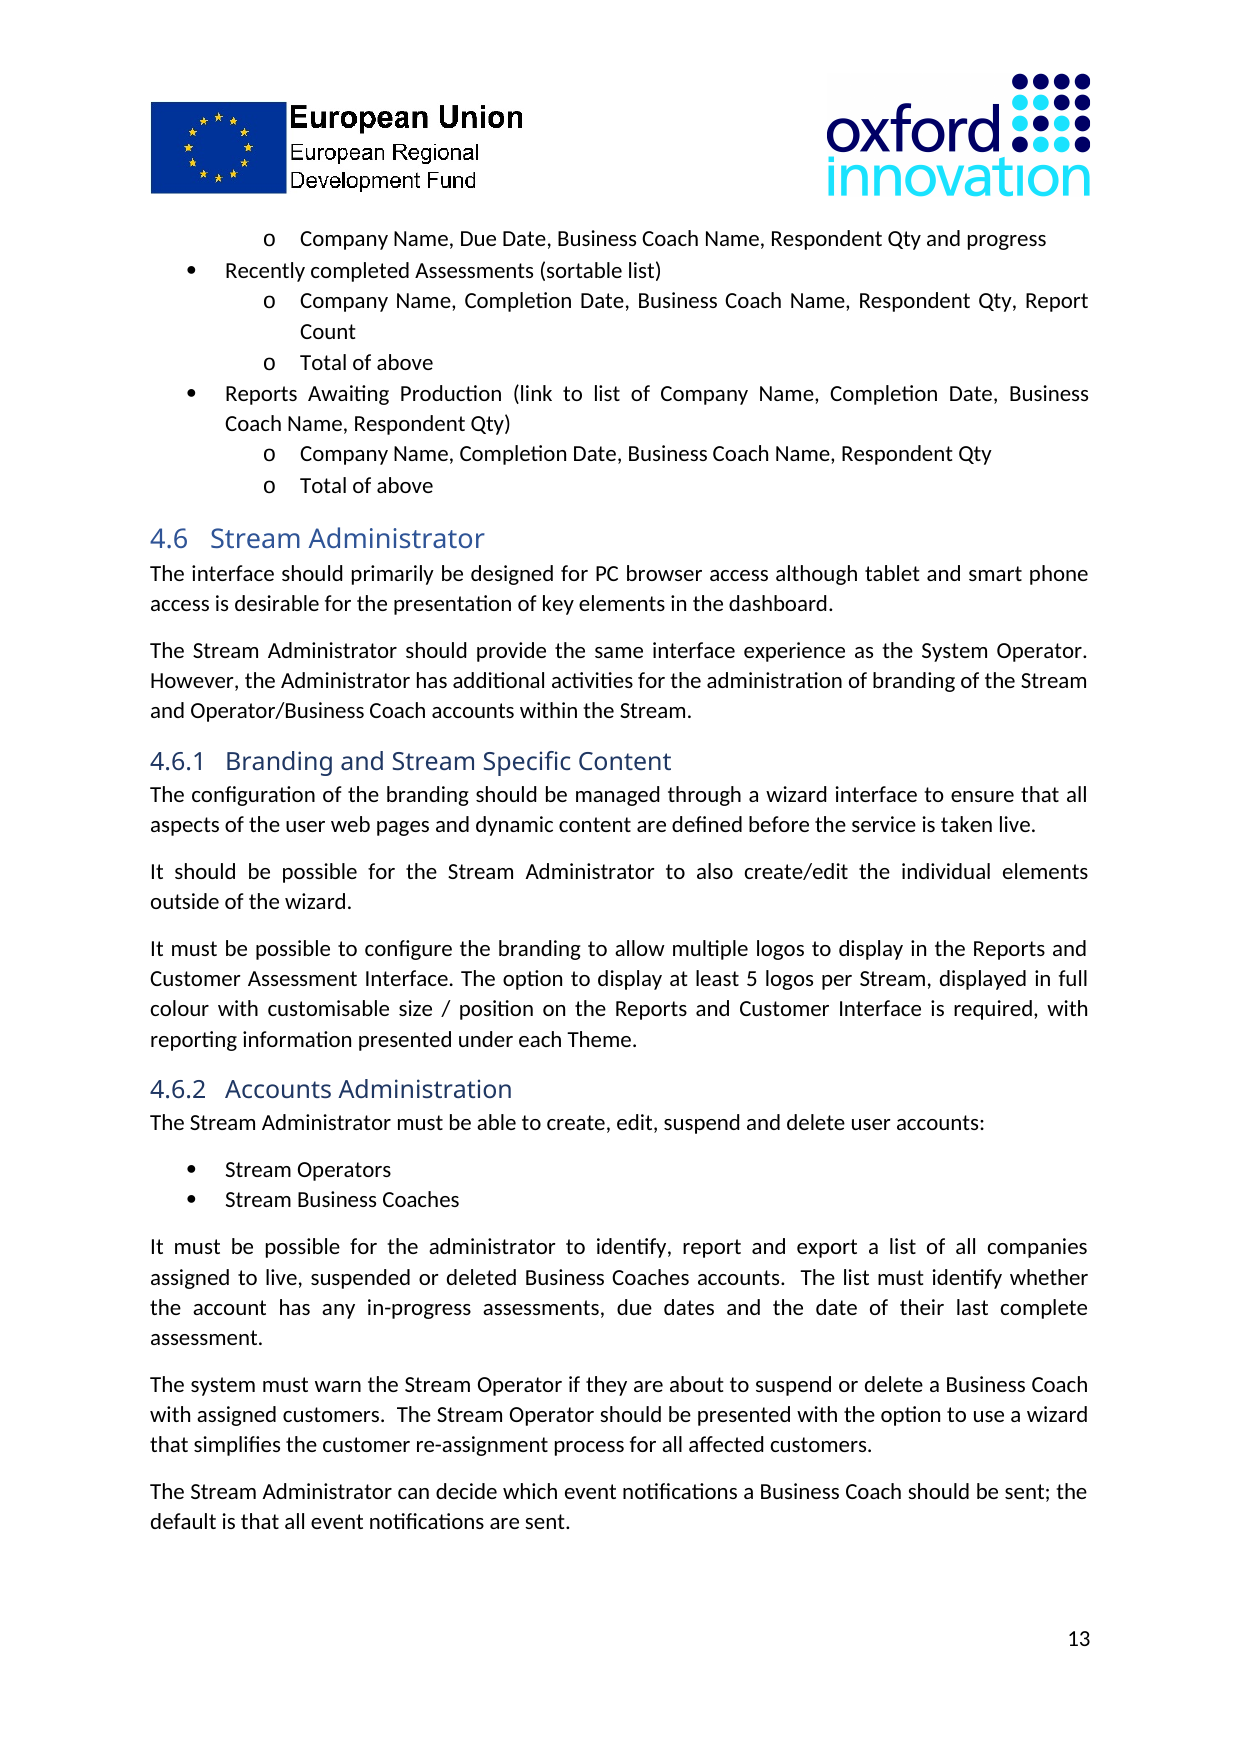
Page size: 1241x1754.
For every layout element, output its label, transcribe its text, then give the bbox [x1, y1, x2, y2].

text It must be possible to configure the branding to allow multiple logos to display in the Reports and Customer Assessment Interface. The option to display at least 5 logos per Stream, displayed in full colour with customisable size / position on the Reports and Customer Interface is required, with reporting information presented under each Theme. [150, 934, 1090, 1053]
subtitle Accounts Administration [150, 1072, 1090, 1106]
list Recently completed Assessments (sortable list) [187, 256, 1090, 284]
text The Stream Administrator must be able to create, edit, suspend and delete user accounts: [150, 1108, 1090, 1136]
list Total of above [262, 471, 1090, 500]
subtitle Branding and Stream Specific Content [150, 743, 1090, 777]
text The Stream Administrator should provide the same interface experience as the System Operator. However, the Administrator has additional activities for the administration of branding of the Stream and Operator/Business Coach accounts within the Stream. [150, 636, 1090, 724]
text The interface should primarily be designed for PC browser access although tablet and smart phone access is desirable for the presentation of key elements in the dashboard. [150, 559, 1090, 617]
list Total of above [262, 348, 1090, 377]
list Company Name, Due Date, Business Coach Name, Respondent Qty and progress [262, 224, 1090, 253]
subtitle Stream Administrator [150, 519, 1090, 556]
text The configuration of the branding should be managed through a wizard interface to ensure that all aspects of the user web pages and dynamic content are defined before the service is taken live. [150, 780, 1090, 838]
list Company Name, Completion Date, Business Coach Name, Respondent Qty [262, 439, 1090, 469]
list Company Name, Completion Date, Business Coach Name, Respondent Qty, Report Count [262, 286, 1090, 345]
list Stream Operators [187, 1155, 1090, 1183]
text The system must warn the Stream Operator if they are about to suspend or delete a Business Coach with assigned customers. The Stream Operator should be presented with the option to use a wizard that simplifies the customer re-assignment process for all affected customers. [150, 1370, 1090, 1458]
picture [826, 73, 1091, 197]
picture [150, 101, 559, 194]
text It must be possible for the administrator to identify, report and export a list of all companies assigned to live, suspended or deleted Business Coaches accounts. The list must identify whether the account has any in-progress assessments, due dates and the date of their last complete assessment. [150, 1232, 1090, 1351]
text It should be possible for the Stream Administrator to also create/edit the individual elements outside of the wizard. [150, 857, 1090, 915]
list Reports Awaiting Production (link to list of Company Name, Completion Date, Business Coach Name, Respondent Qty) [187, 379, 1090, 437]
text The Stream Administrator can decide which event notifications a Business Coach should be sent; the default is that all event notifications are sent. [150, 1477, 1090, 1535]
list Stream Business Coaches [187, 1186, 1090, 1213]
